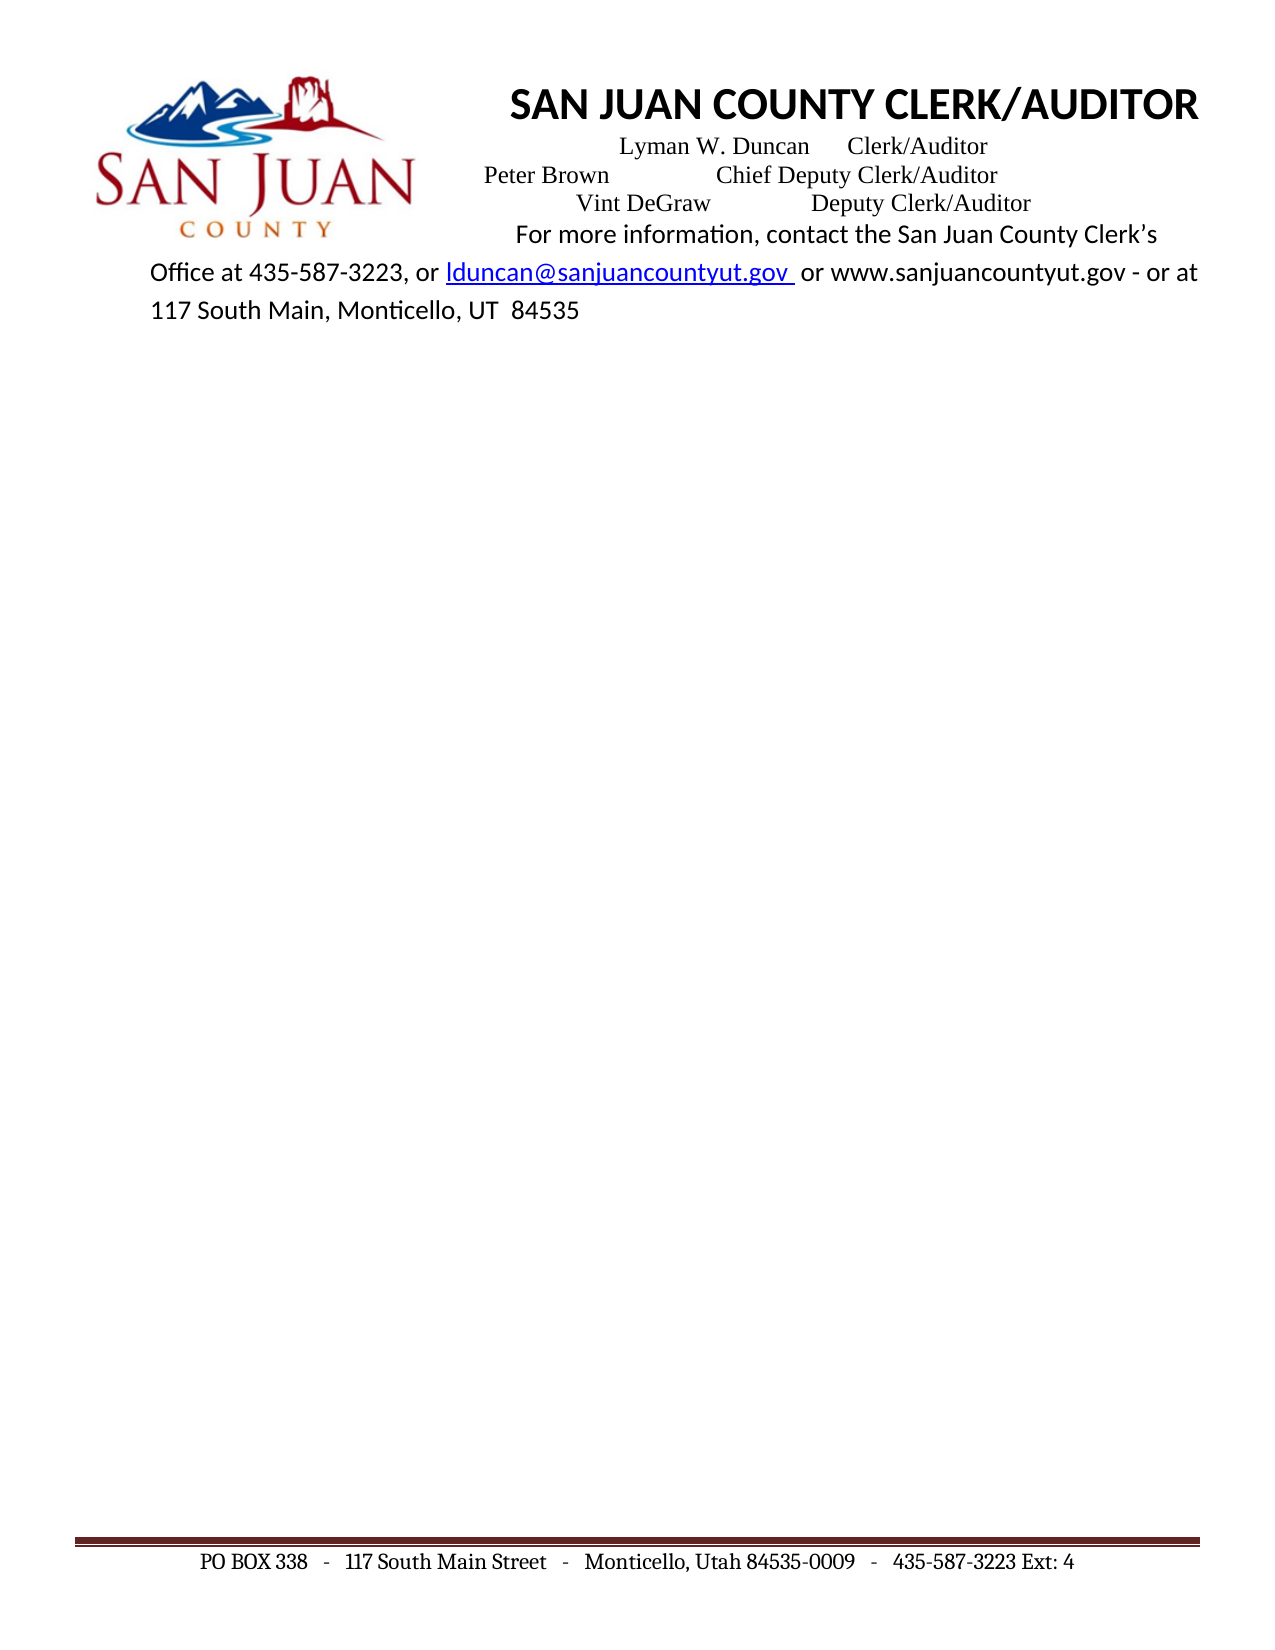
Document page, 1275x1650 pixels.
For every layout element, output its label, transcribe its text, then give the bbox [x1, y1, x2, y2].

text For more information, contact the San Juan County Clerk’s Office at 435-587-3223, or lduncan@sanjuancountyut.gov or www.sanjuancountyut.gov - or at 117 South Main, Monticello, UT 84535 [150, 217, 1200, 326]
picture [87, 69, 422, 243]
